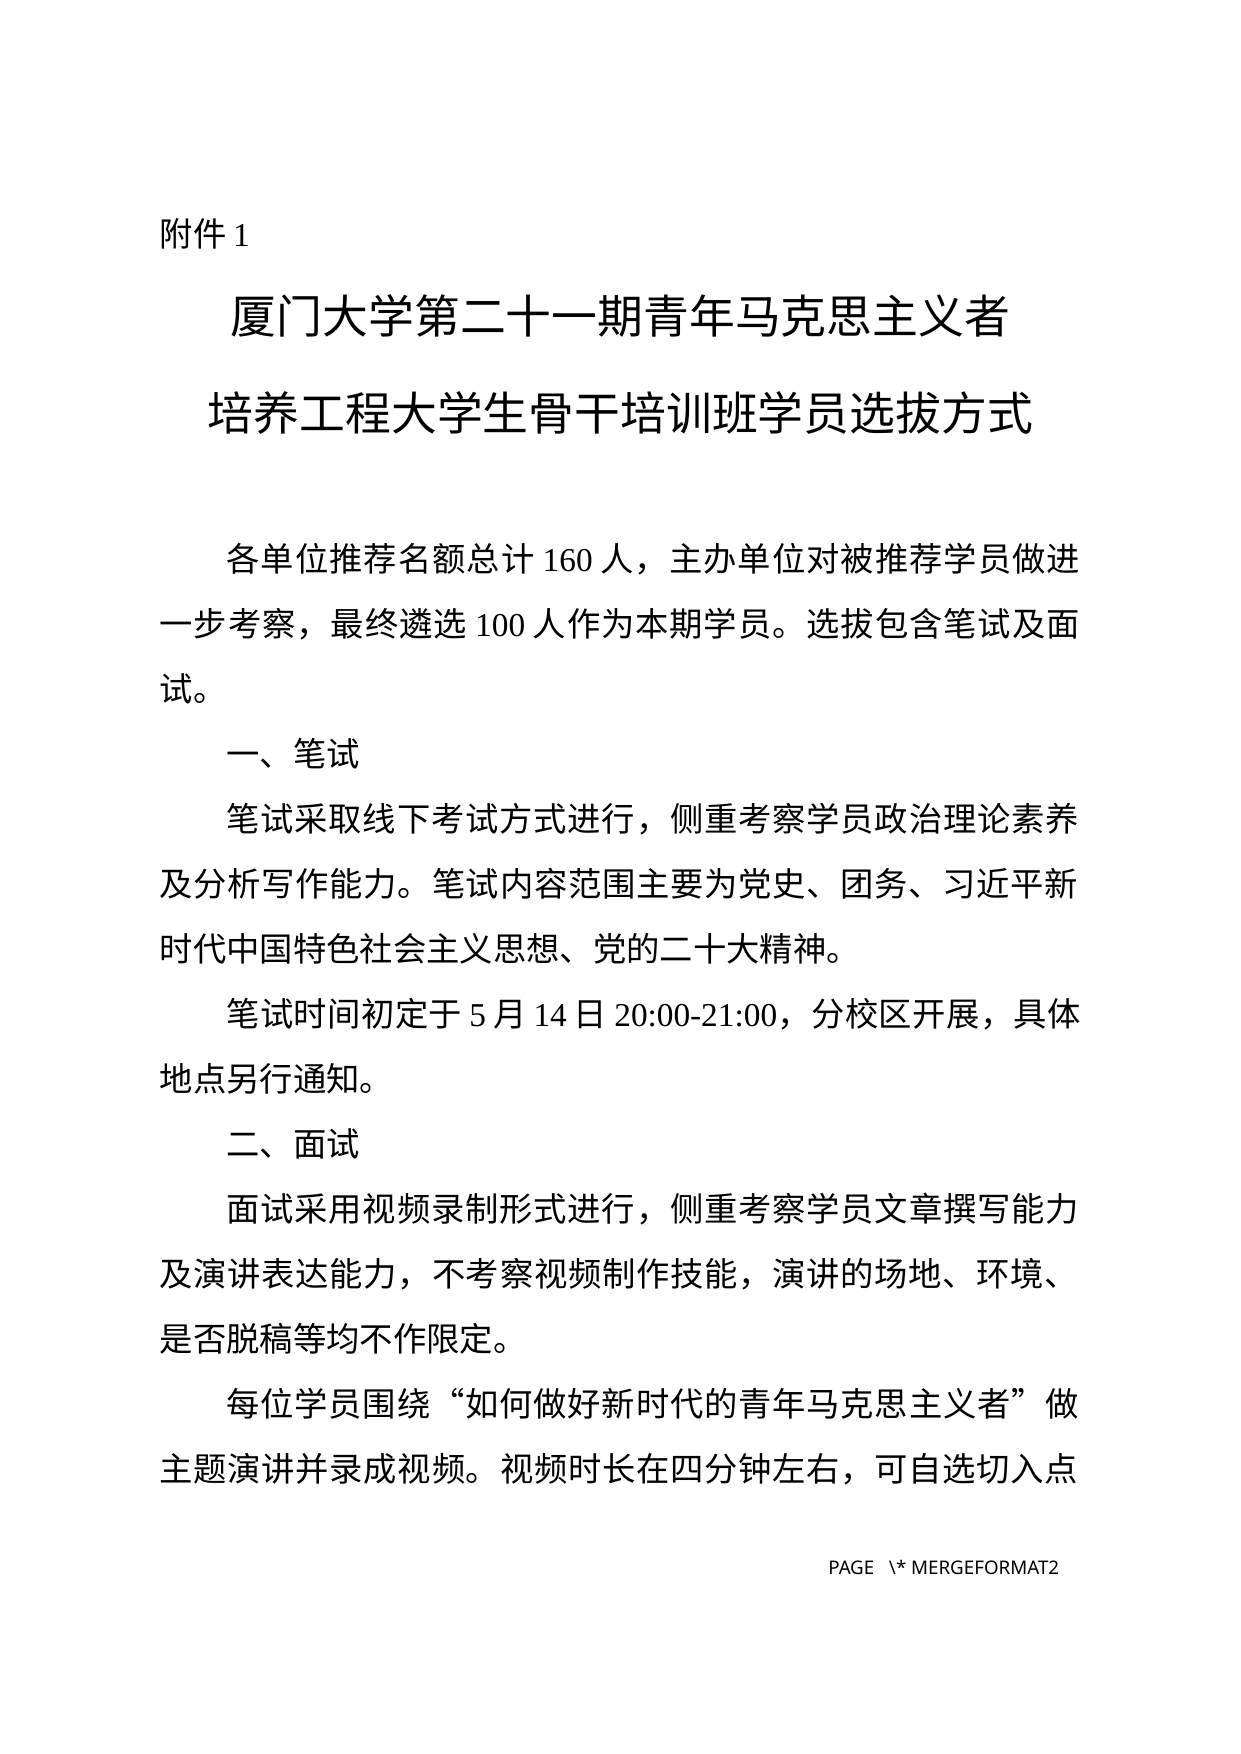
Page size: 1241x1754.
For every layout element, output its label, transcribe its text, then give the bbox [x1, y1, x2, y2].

text 二、面试 [159, 1110, 1081, 1175]
text 各单位推荐名额总计160人，主办单位对被推荐学员做进一步考察，最终遴选100人作为本期学员。选拔包含笔试及面试。 [159, 525, 1081, 720]
text 笔试时间初定于5月14日20:00-21:00，分校区开展，具体地点另行通知。 [159, 980, 1081, 1110]
text 附件1 [159, 200, 1081, 265]
text 笔试采取线下考试方式进行，侧重考察学员政治理论素养及分析写作能力。笔试内容范围主要为党史、团务、习近平新时代中国特色社会主义思想、党的二十大精神。 [159, 785, 1081, 980]
text 面试采用视频录制形式进行，侧重考察学员文章撰写能力及演讲表达能力，不考察视频制作技能，演讲的场地、环境、是否脱稿等均不作限定。 [159, 1175, 1081, 1370]
text 一、笔试 [159, 720, 1081, 785]
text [159, 1370, 1081, 1500]
text 培养工程大学生骨干培训班学员选拔方式 [159, 362, 1081, 460]
text 厦门大学第二十一期青年马克思主义者 [159, 265, 1081, 362]
